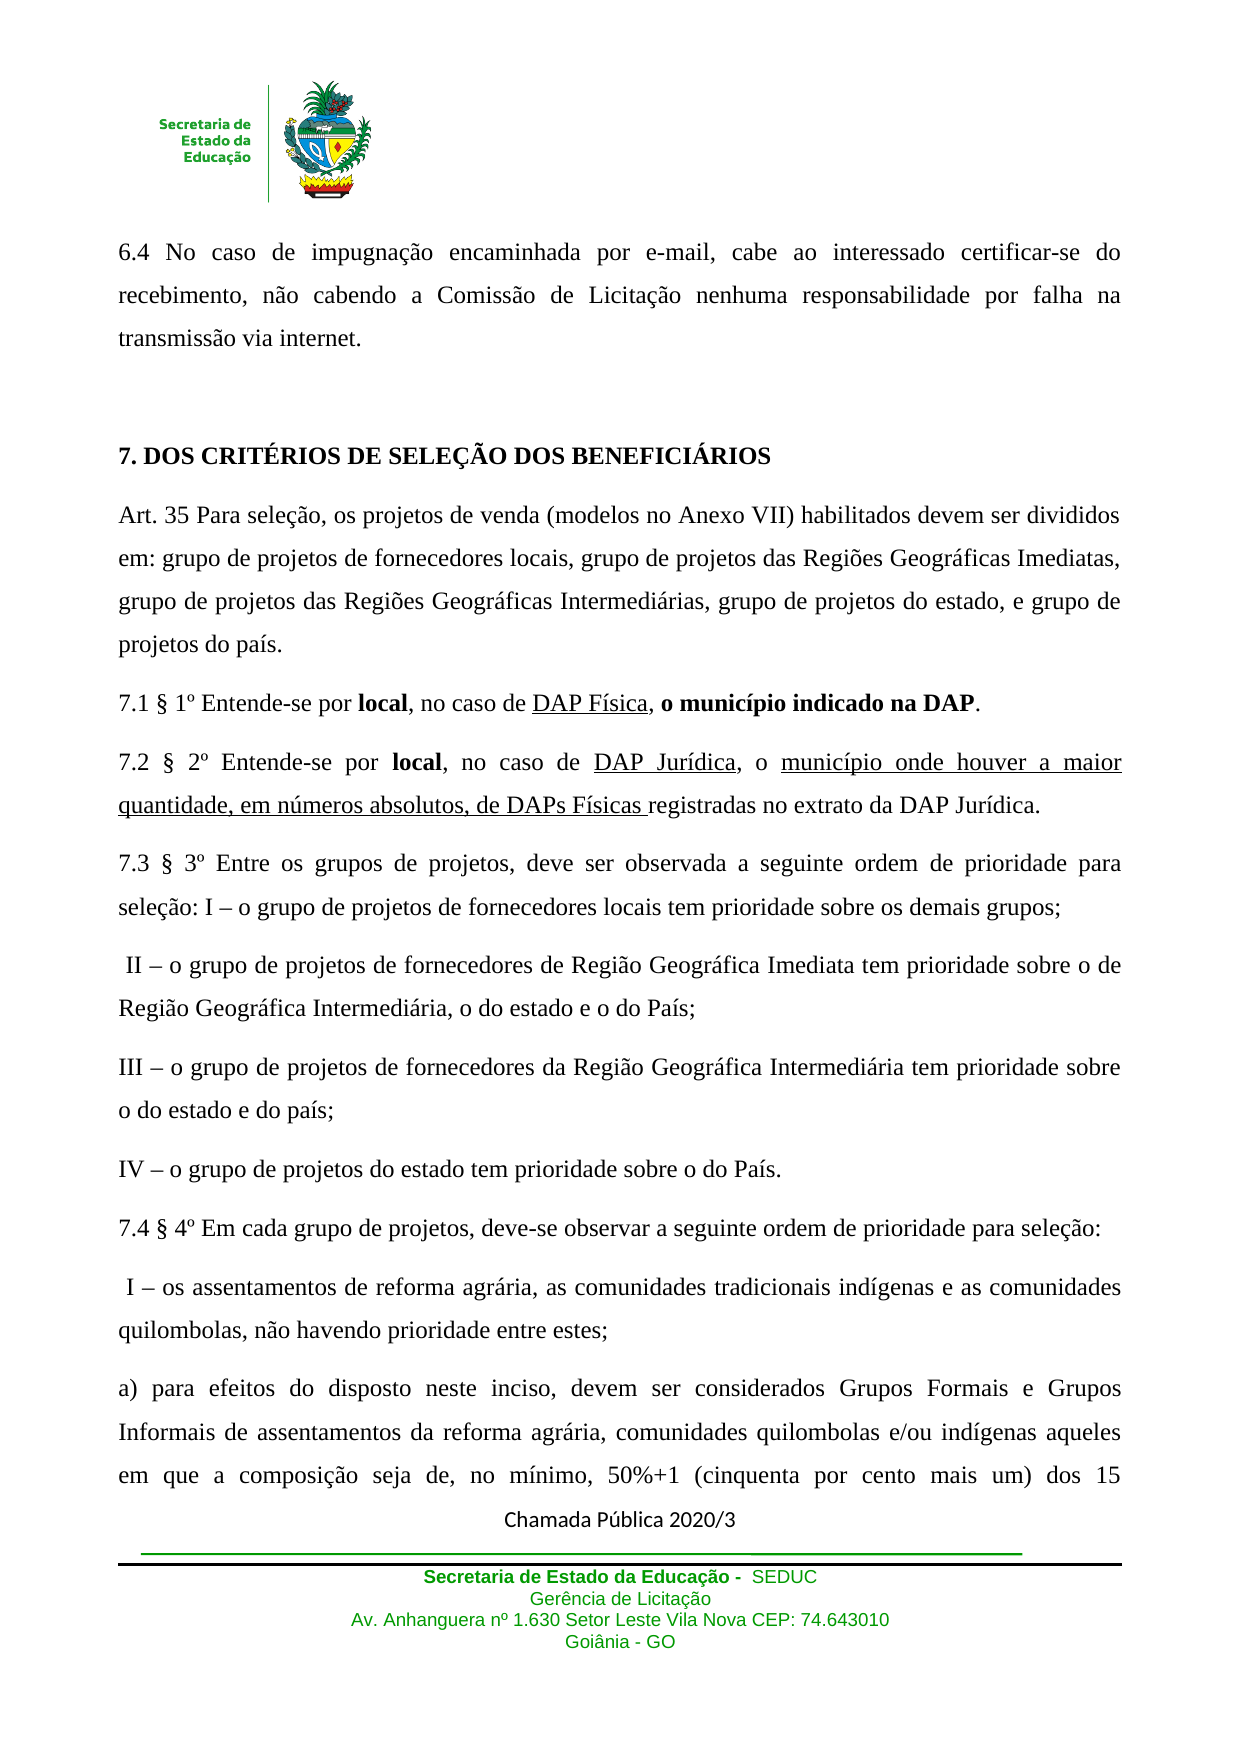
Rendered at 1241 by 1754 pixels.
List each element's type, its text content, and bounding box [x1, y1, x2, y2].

picture [118, 73, 412, 210]
text 7.3 § 3º Entre os grupos de projetos, deve ser observada a seguinte ordem de prioridade para seleção: I – o grupo de projetos de fornecedores locais tem prioridade sobre os demais grupos; [118, 848, 1122, 920]
text 6.4 No caso de impugnação encaminhada por e-mail, cabe ao interessado certificar-se do recebimento, não cabendo a Comissão de Licitação nenhuma responsabilidade por falha na transmissão via internet. [118, 237, 1122, 352]
text 7.4 § 4º Em cada grupo de projetos, deve-se observar a seguinte ordem de prioridade para seleção: [118, 1213, 1122, 1242]
text Art. 35 Para seleção, os projetos de venda (modelos no Anexo VII) habilitados devem ser divididos em: grupo de projetos de fornecedores locais, grupo de projetos das Regiões Geográficas Imediatas, grupo de projetos das Regiões Geográficas Intermediárias, grupo de projetos do estado, e grupo de projetos do país. [118, 500, 1122, 658]
text I – os assentamentos de reforma agrária, as comunidades tradicionais indígenas e as comunidades quilombolas, não havendo prioridade entre estes; [118, 1272, 1122, 1343]
text 7.1 § 1º Entende-se por local, no caso de DAP Física, o município indicado na DAP. [118, 688, 1122, 717]
text III – o grupo de projetos de fornecedores da Região Geográfica Intermediária tem prioridade sobre o do estado e do país; [118, 1052, 1122, 1124]
text 7.2 § 2º Entende-se por local, no caso de DAP Jurídica, o município onde houver a maior quantidade, em números absolutos, de DAPs Físicas registradas no extrato da DAP Jurídica. [118, 747, 1122, 818]
text 7. DOS CRITÉRIOS DE SELEÇÃO DOS BENEFICIÁRIOS [118, 441, 1122, 470]
text II – o grupo de projetos de fornecedores de Região Geográfica Imediata tem prioridade sobre o de Região Geográfica Intermediária, o do estado e o do País; [118, 950, 1122, 1022]
text IV – o grupo de projetos do estado tem prioridade sobre o do País. [118, 1154, 1122, 1183]
